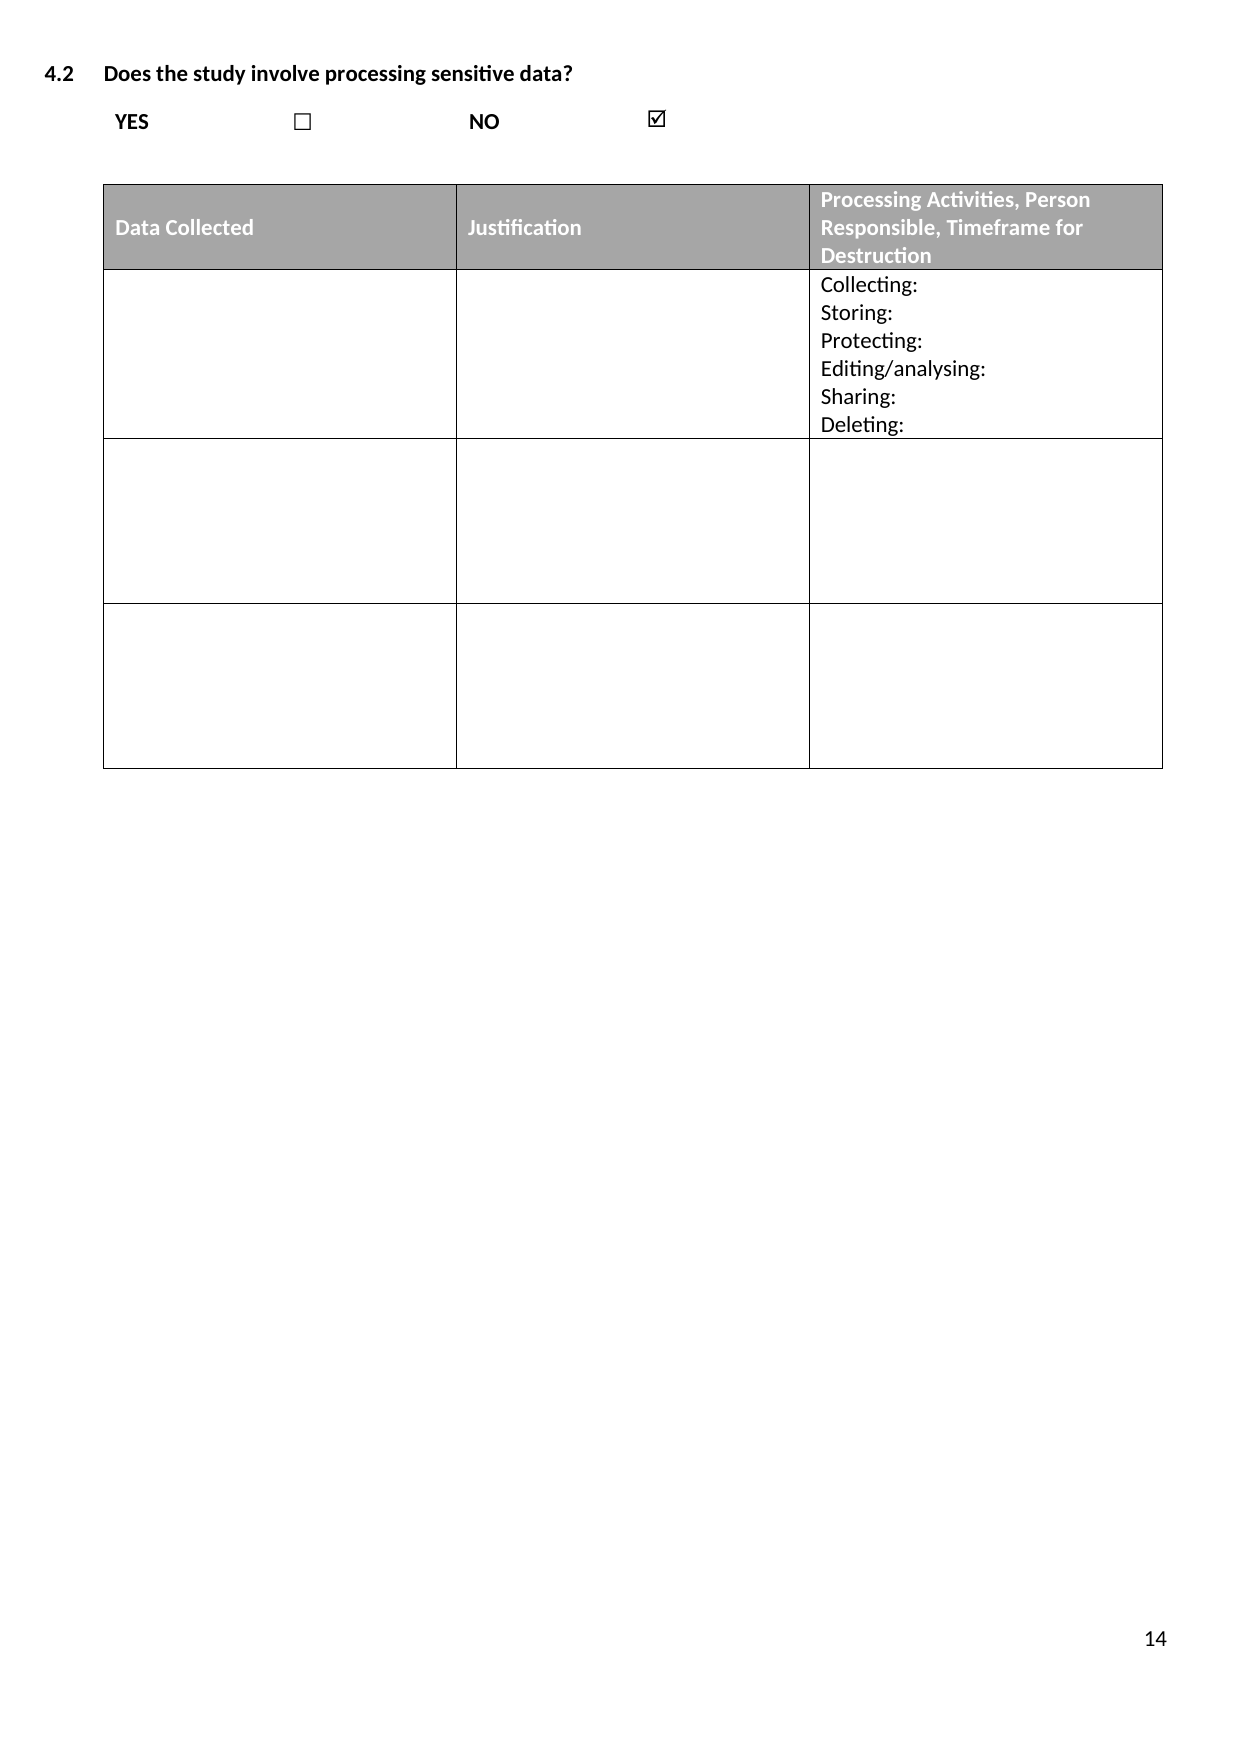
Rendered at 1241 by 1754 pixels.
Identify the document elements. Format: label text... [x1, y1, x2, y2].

table_header Justification [457, 185, 809, 269]
table_header Data Collected [104, 185, 456, 269]
table_cell [104, 604, 456, 767]
table_cell Collecting: Storing: Protecting: Editing/analysing: Sharing: Deleting: [810, 270, 1162, 438]
table_header [281, 106, 458, 137]
table_cell [104, 270, 456, 438]
table_cell [457, 439, 809, 603]
table_cell [810, 439, 1162, 603]
table_header Processing Activities, Person Responsible, Timeframe for Destruction [810, 185, 1162, 269]
table_cell [457, 604, 809, 767]
table_cell [104, 439, 456, 603]
text 4.2 Does the study involve processing sensitive data? [44, 59, 1167, 87]
table_cell [810, 604, 1162, 767]
table_header [635, 106, 812, 137]
table_header YES [104, 106, 281, 137]
table_header NO [458, 106, 635, 137]
table_cell [457, 270, 809, 438]
